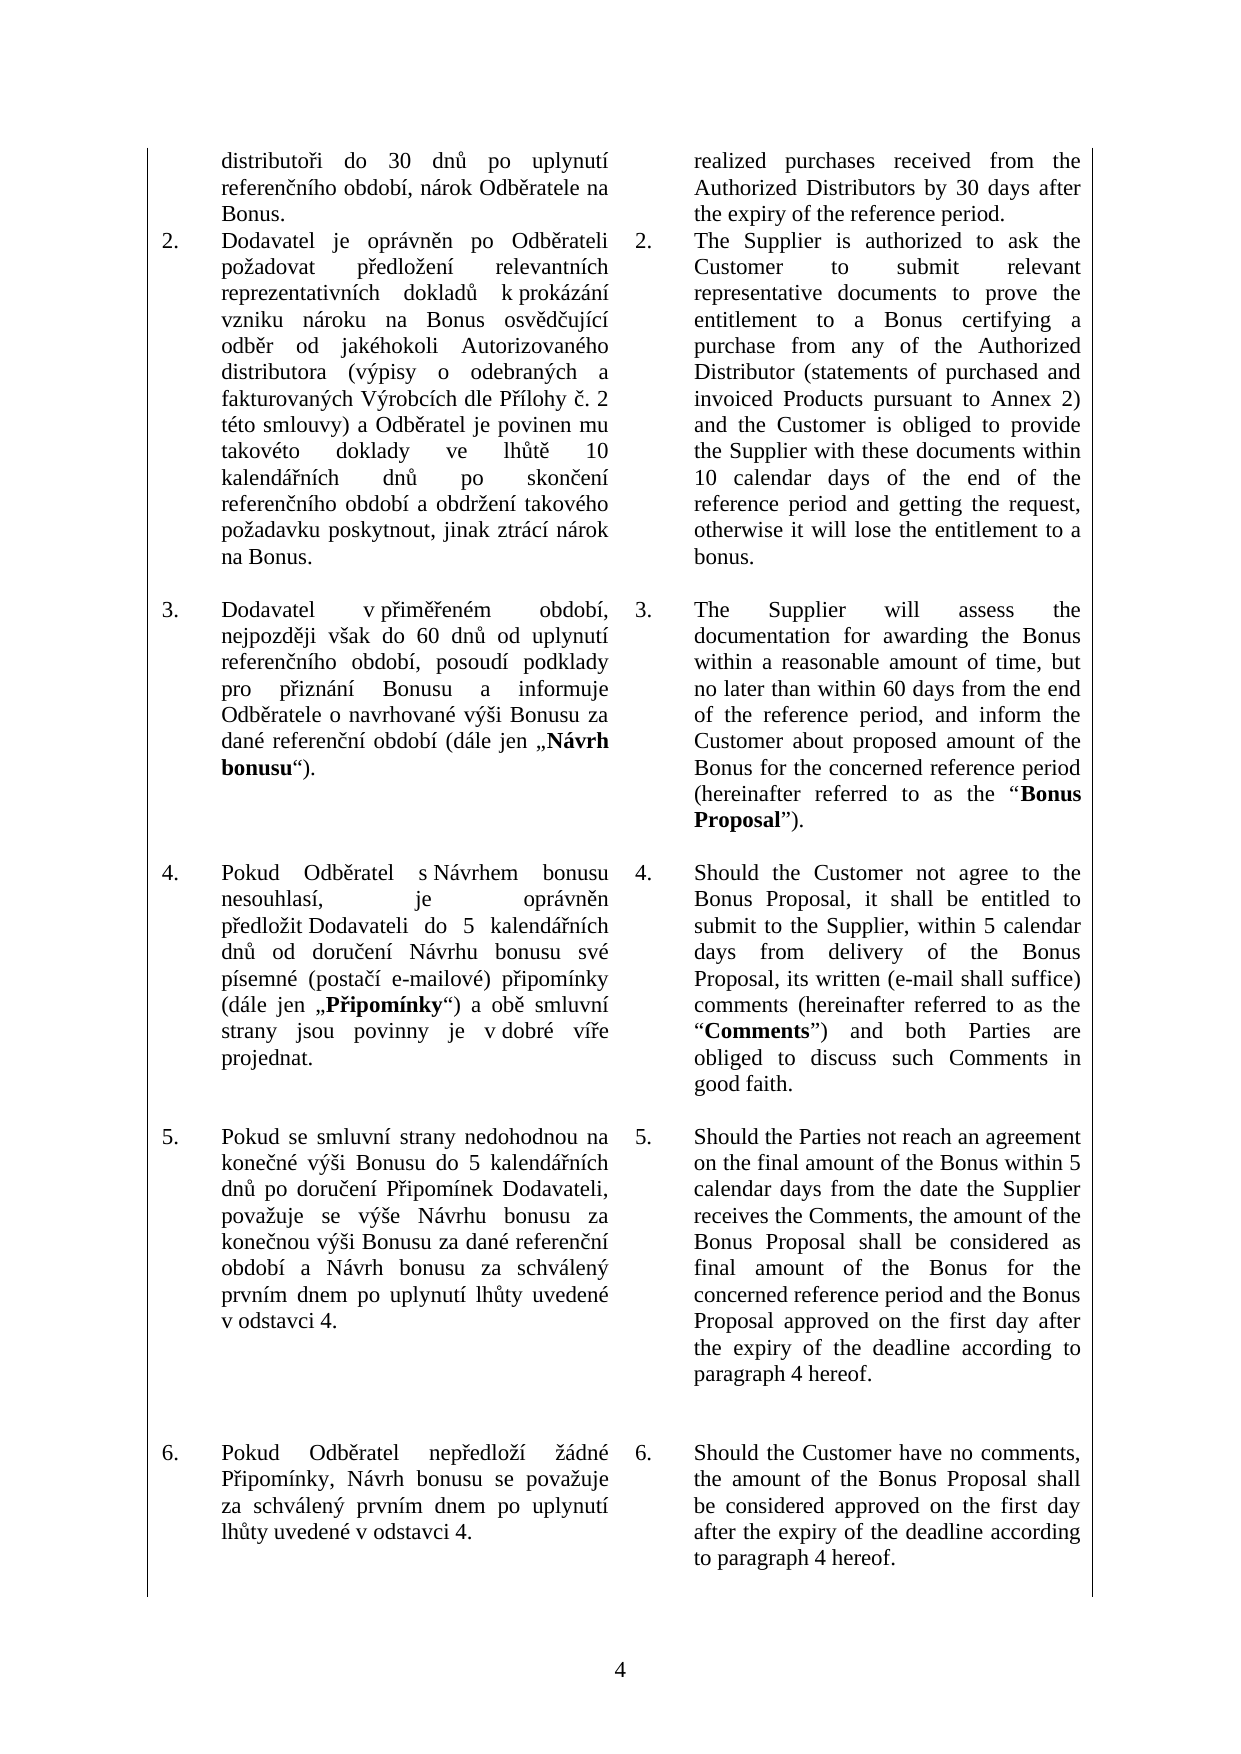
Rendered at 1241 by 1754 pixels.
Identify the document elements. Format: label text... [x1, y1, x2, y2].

table_cell The Supplier will assess the documentation for awarding the Bonus within a reasonable amount of time, but no later than within 60 days from the end of the reference period, and inform the Customer about proposed amount of the Bonus for the concerned reference period (hereinafter referred to as the “Bonus Proposal”). [620, 596, 1092, 859]
table_cell Pokud Odběratel s Návrhem bonusu nesouhlasí, je oprávněn předložit Dodavateli do 5 kalendářních dnů od doručení Návrhu bonusu své písemné (postačí e-mailové) připomínky (dále jen „Připomínky“) a obě smluvní strany jsou povinny je v dobré víře projednat. [148, 859, 620, 1123]
table_cell Should the Customer not agree to the Bonus Proposal, it shall be entitled to submit to the Supplier, within 5 calendar days from delivery of the Bonus Proposal, its written (e-mail shall suffice) comments (hereinafter referred to as the “Comments”) and both Parties are obliged to discuss such Comments in good faith. [620, 859, 1092, 1123]
table_cell Pokud se smluvní strany nedohodnou na konečné výši Bonusu do 5 kalendářních dnů po doručení Připomínek Dodavateli, považuje se výše Návrhu bonusu za konečnou výši Bonusu za dané referenční období a Návrh bonusu za schválený prvním dnem po uplynutí lhůty uvedené v odstavci 4. [148, 1123, 620, 1439]
table_cell Dodavatel je oprávněn po Odběrateli požadovat předložení relevantních reprezentativních dokladů k prokázání vzniku nároku na Bonus osvědčující odběr od jakéhokoli Autorizovaného distributora (výpisy o odebraných a fakturovaných Výrobcích dle Přílohy č. 2 této smlouvy) a Odběratel je povinen mu takovéto doklady ve lhůtě 10 kalendářních dnů po skončení referenčního období a obdržení takového požadavku poskytnout, jinak ztrácí nárok na Bonus. [148, 227, 620, 596]
table_cell Should the Parties not reach an agreement on the final amount of the Bonus within 5 calendar days from the date the Supplier receives the Comments, the amount of the Bonus Proposal shall be considered as final amount of the Bonus for the concerned reference period and the Bonus Proposal approved on the first day after the expiry of the deadline according to paragraph 4 hereof. [620, 1123, 1092, 1439]
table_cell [148, 148, 620, 227]
table_cell Dodavatel v přiměřeném období, nejpozději však do 60 dnů od uplynutí referenčního období, posoudí podklady pro přiznání Bonusu a informuje Odběratele o navrhované výši Bonusu za dané referenční období (dále jen „Návrh bonusu“). [148, 596, 620, 859]
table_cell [620, 148, 1092, 227]
table_cell The Supplier is authorized to ask the Customer to submit relevant representative documents to prove the entitlement to a Bonus certifying a purchase from any of the Authorized Distributor (statements of purchased and invoiced Products pursuant to Annex 2) and the Customer is obliged to provide the Supplier with these documents within 10 calendar days of the end of the reference period and getting the request, otherwise it will lose the entitlement to a bonus. [620, 227, 1092, 596]
table_cell Should the Customer have no comments, the amount of the Bonus Proposal shall be considered approved on the first day after the expiry of the deadline according to paragraph 4 hereof. [620, 1439, 1092, 1597]
table_cell Pokud Odběratel nepředloží žádné Připomínky, Návrh bonusu se považuje za schválený prvním dnem po uplynutí lhůty uvedené v odstavci 4. [148, 1439, 620, 1597]
